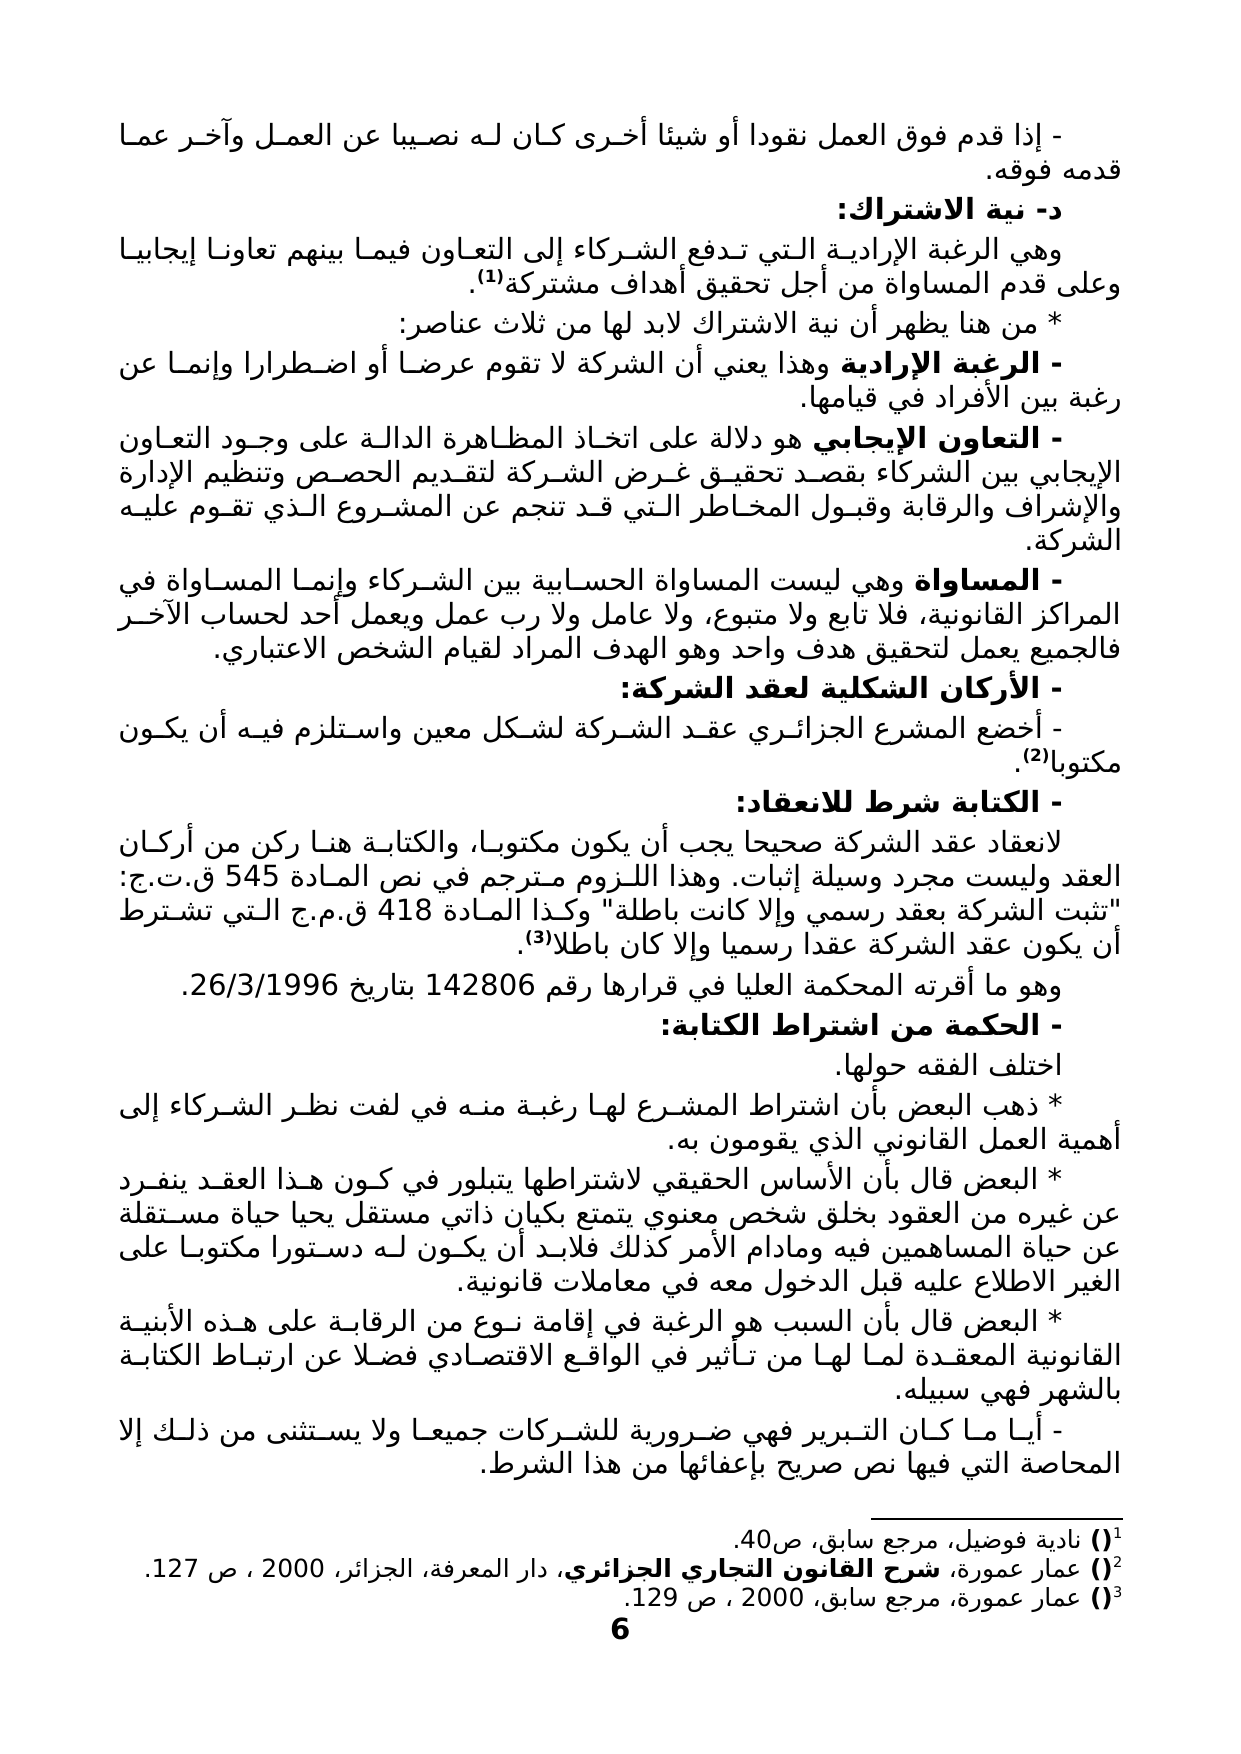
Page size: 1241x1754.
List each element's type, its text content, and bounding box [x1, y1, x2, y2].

text وهو ما أقرته المحكمة العليا في قرارها رقم 142806 بتاريخ 26/3/1996. [118, 968, 1122, 1002]
text * من هنا يظهر أن نية الاشتراك لابد لها من ثلاث عناصر: [118, 307, 1122, 341]
text لانعقاد عقد الشركة صحيحا يجب أن يكون مكتوبا، والكتابة هنا ركن من أركان العقد وليست مجرد وسيلة إثبات. وهذا اللزوم مترجم في نص المادة 545 ق.ت.ج: "تثبت الشركة بعقد رسمي وإلا كانت باطلة" وكذا المادة 418 ق.م.ج التي تشترط أن يكون عقد الشركة عقدا رسميا وإلا كان باطلا(). [118, 826, 1122, 962]
text اختلف الفقه حولها. [118, 1048, 1122, 1082]
text - الحكمة من اشتراط الكتابة: [118, 1008, 1122, 1042]
text * البعض قال بأن الأساس الحقيقي لاشتراطها يتبلور في كون هذا العقد ينفرد عن غيره من العقود بخلق شخص معنوي يتمتع بكيان ذاتي مستقل يحيا حياة مستقلة عن حياة المساهمين فيه ومادام الأمر كذلك فلابد أن يكون له دستورا مكتوبا على الغير الاطلاع عليه قبل الدخول معه في معاملات قانونية. [118, 1163, 1122, 1298]
text - الأركان الشكلية لعقد الشركة: [118, 671, 1122, 705]
text - التعاون الإيجابي هو دلالة على اتخاذ المظاهرة الدالة على وجود التعاون الإيجابي بين الشركاء بقصد تحقيق غرض الشركة لتقديم الحصص وتنظيم الإدارة والإشراف والرقابة وقبول المخاطر التي قد تنجم عن المشروع الذي تقوم عليه الشركة. [118, 421, 1122, 557]
text - أيا ما كان التبرير فهي ضرورية للشركات جميعا ولا يستثنى من ذلك إلا المحاصة التي فيها نص صريح بإعفائها من هذا الشرط. [118, 1413, 1122, 1481]
text - الكتابة شرط للانعقاد: [118, 786, 1122, 819]
text - المساواة وهي ليست المساواة الحسابية بين الشركاء وإنما المساواة في المراكز القانونية، فلا تابع ولا متبوع، ولا عامل ولا رب عمل ويعمل أحد لحساب الآخر فالجميع يعمل لتحقيق هدف واحد وهو الهدف المراد لقيام الشخص الاعتباري. [118, 563, 1122, 665]
text * البعض قال بأن السبب هو الرغبة في إقامة نوع من الرقابة على هذه الأبنية القانونية المعقدة لما لها من تأثير في الواقع الاقتصادي فضلا عن ارتباط الكتابة بالشهر فهي سبيله. [118, 1305, 1122, 1407]
text * ذهب البعض بأن اشتراط المشرع لها رغبة منه في لفت نظر الشركاء إلى أهمية العمل القانوني الذي يقومون به. [118, 1088, 1122, 1156]
text - الرغبة الإرادية وهذا يعني أن الشركة لا تقوم عرضا أو اضطرارا وإنما عن رغبة بين الأفراد في قيامها. [118, 347, 1122, 415]
text وهي الرغبة الإرادية التي تدفع الشركاء إلى التعاون فيما بينهم تعاونا إيجابيا وعلى قدم المساواة من أجل تحقيق أهداف مشتركة(). [118, 232, 1122, 300]
text - إذا قدم فوق العمل نقودا أو شيئا أخرى كان له نصيبا عن العمل وآخر عما قدمه فوقه. [118, 118, 1122, 186]
text د- نية الاشتراك: [118, 192, 1122, 226]
text - أخضع المشرع الجزائري عقد الشركة لشكل معين واستلزم فيه أن يكون مكتوبا(). [118, 711, 1122, 779]
